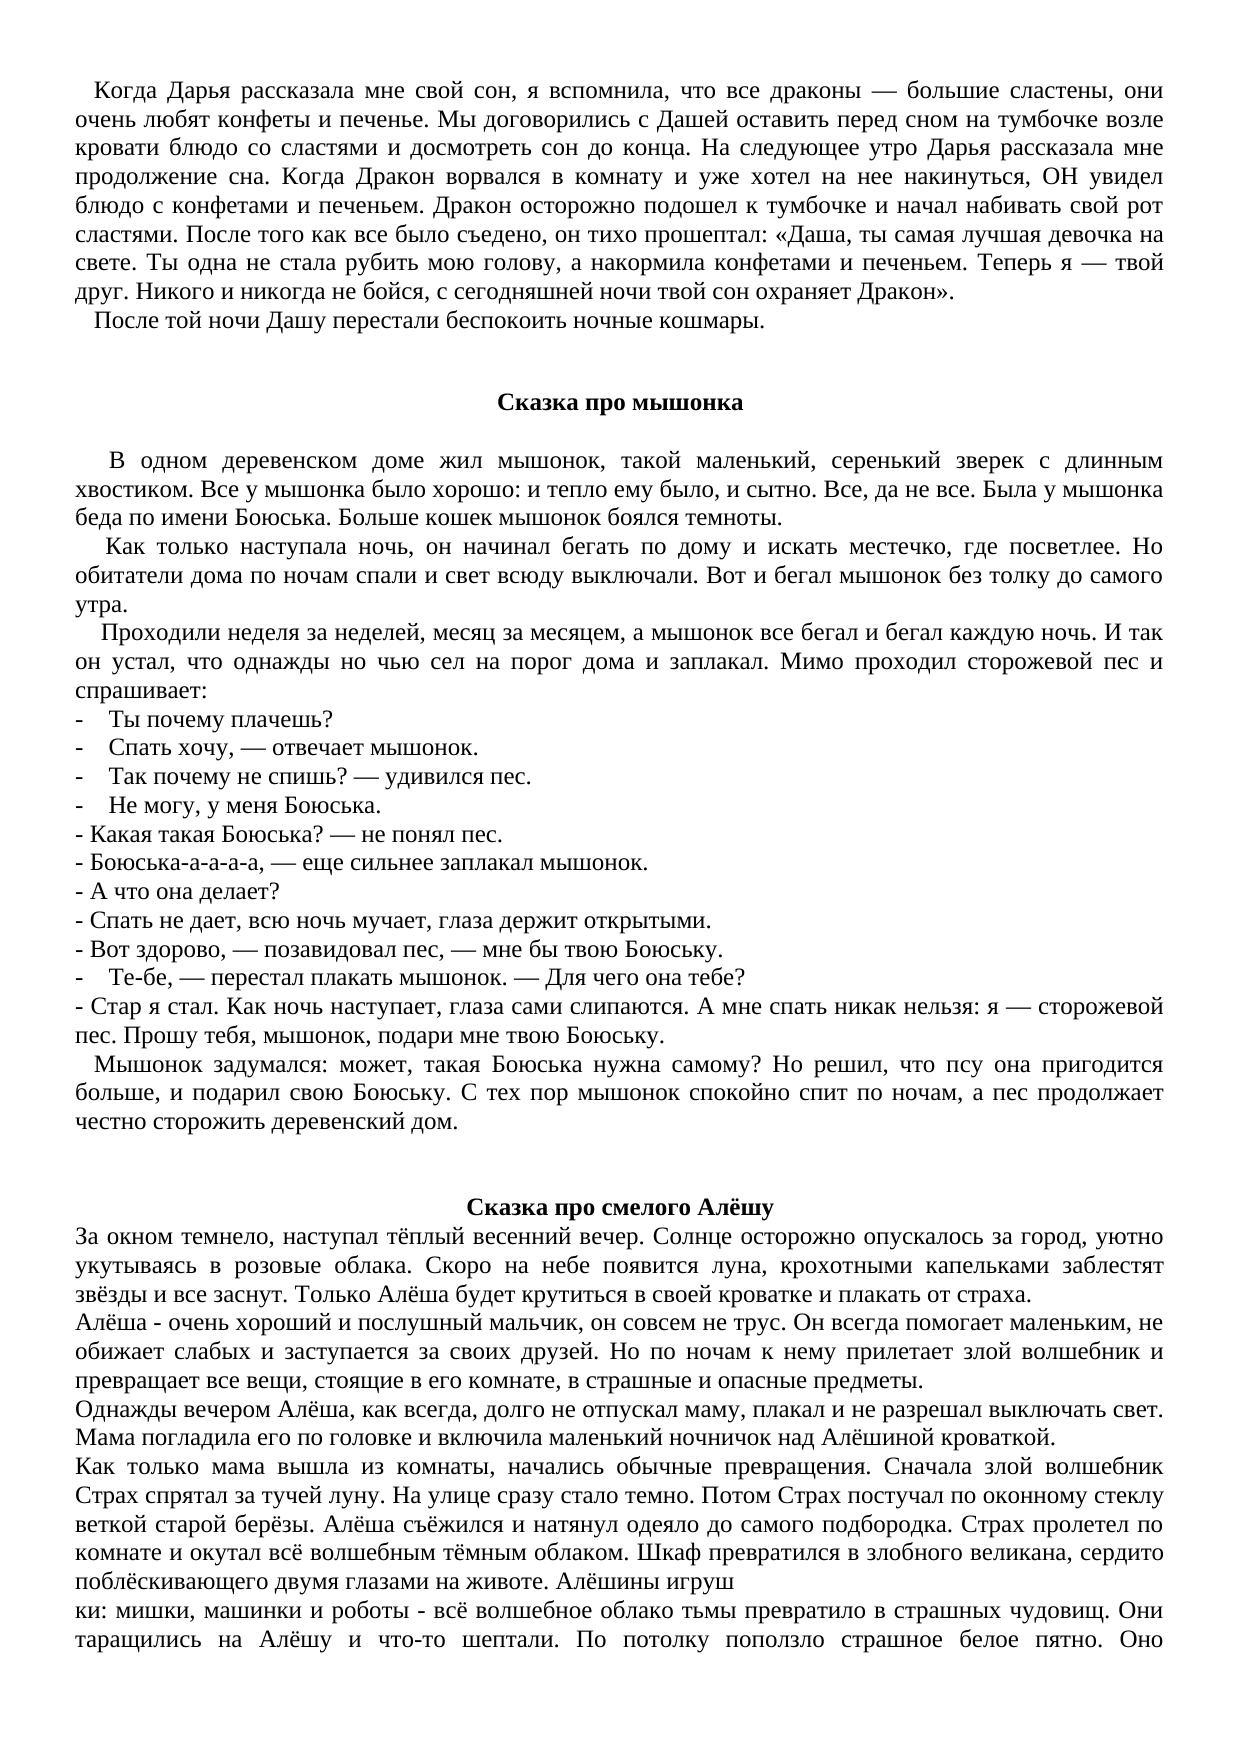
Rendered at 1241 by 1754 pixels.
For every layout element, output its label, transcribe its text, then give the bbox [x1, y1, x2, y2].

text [75, 1595, 1165, 1652]
text За окном темнело, наступал тёплый весенний вечер. Солнце осторожно опускалось за город, уютно укутываясь в розовые облака. Скоро на небе появится луна, крохотными капельками заблестят звёзды и все заснут. Только Алёша будет крутиться в своей кроватке и плакать от страха. [75, 1221, 1165, 1307]
text - Вот здорово, — позавидовал пес, — мне бы твою Боюську. [75, 934, 1165, 962]
text Сказка про мышонка [75, 387, 1165, 416]
text После той ночи Дашу перестали беспокоить ночные кошмары. [75, 305, 1165, 334]
text Как только мама вышла из комнаты, начались обычные превращения. Сначала злой волшебник Страх спрятал за тучей луну. На улице сразу стало темно. Потом Страх постучал по оконному стеклу веткой старой берёзы. Алёша съёжился и натянул одеяло до самого подбородка. Страх пролетел по комнате и окутал всё волшебным тёмным облаком. Шкаф превратился в злобного великана, сердито поблёскивающего двумя глазами на животе. Алёшины игруш [75, 1451, 1165, 1595]
text Сказка про смелого Алёшу [75, 1192, 1165, 1221]
text - А что она делает? [75, 876, 1165, 905]
text - Стар я стал. Как ночь наступает, глаза сами слипаются. А мне спать никак нельзя: я — сторожевой пес. Прошу тебя, мышонок, подари мне твою Боюську. [75, 991, 1165, 1049]
text Когда Дарья рассказала мне свой сон, я вспомнила, что все драконы — большие сластены, они очень любят конфеты и печенье. Мы договорились с Дашей оставить перед сном на тумбочке возле кровати блюдо со сластями и досмотреть сон до конца. На следующее утро Дарья рассказала мне продолжение сна. Когда Дракон ворвался в комнату и уже хотел на нее накинуться, ОН увидел блюдо с конфетами и печеньем. Дракон осторожно подошел к тумбочке и начал набивать свой рот сластями. После того как все было съедено, он тихо прошептал: «Даша, ты самая лучшая девочка на свете. Ты одна не стала рубить мою голову, а накормила конфетами и печеньем. Теперь я — твой друг. Никого и никогда не бойся, с сегодняшней ночи твой сон охраняет Дракон». [75, 75, 1165, 305]
text Мышонок задумался: может, такая Боюська нужна самому? Но решил, что псу она пригодится больше, и подарил свою Боюську. С тех пор мышонок спокойно спит по ночам, а пес продолжает честно сторожить деревенский дом. [75, 1049, 1165, 1135]
text - Не могу, у меня Боюська. [75, 790, 1165, 819]
text - Те-бе, — перестал плакать мышонок. — Для чего она тебе? [75, 962, 1165, 991]
text Проходили неделя за неделей, месяц за месяцем, а мышонок все бегал и бегал каждую ночь. И так он устал, что однажды но чью сел на порог дома и заплакал. Мимо проходил сторожевой пес и спрашивает: [75, 617, 1165, 704]
text - Ты почему плачешь? [75, 704, 1165, 732]
text Как только наступала ночь, он начинал бегать по дому и искать местечко, где посветлее. Но обитатели дома по ночам спали и свет всюду выключали. Вот и бегал мышонок без толку до самого утра. [75, 531, 1165, 617]
text - Спать хочу, — отвечает мышонок. [75, 732, 1165, 761]
text - Какая такая Боюська? — не понял пес. [75, 819, 1165, 847]
text - Боюська-а-а-а-а, — еще сильнее заплакал мышонок. [75, 847, 1165, 876]
text Алёша - очень хороший и послушный мальчик, он совсем не трус. Он всегда помогает маленьким, не обижает слабых и заступается за своих друзей. Но по ночам к нему прилетает злой волшебник и превращает все вещи, стоящие в его комнате, в страшные и опасные предметы. [75, 1307, 1165, 1394]
text - Так почему не спишь? — удивился пес. [75, 761, 1165, 790]
text Однажды вечером Алёша, как всегда, долго не отпускал маму, плакал и не разрешал выключать свет. Мама погладила его по головке и включила маленький ночничок над Алёшиной кроваткой. [75, 1394, 1165, 1451]
text - Спать не дает, всю ночь мучает, глаза держит открытыми. [75, 905, 1165, 934]
text В одном деревенском доме жил мышонок, такой маленький, серенький зверек с длинным хвостиком. Все у мышонка было хорошо: и тепло ему было, и сытно. Все, да не все. Была у мышонка беда по имени Боюська. Больше кошек мышонок боялся темноты. [75, 445, 1165, 531]
